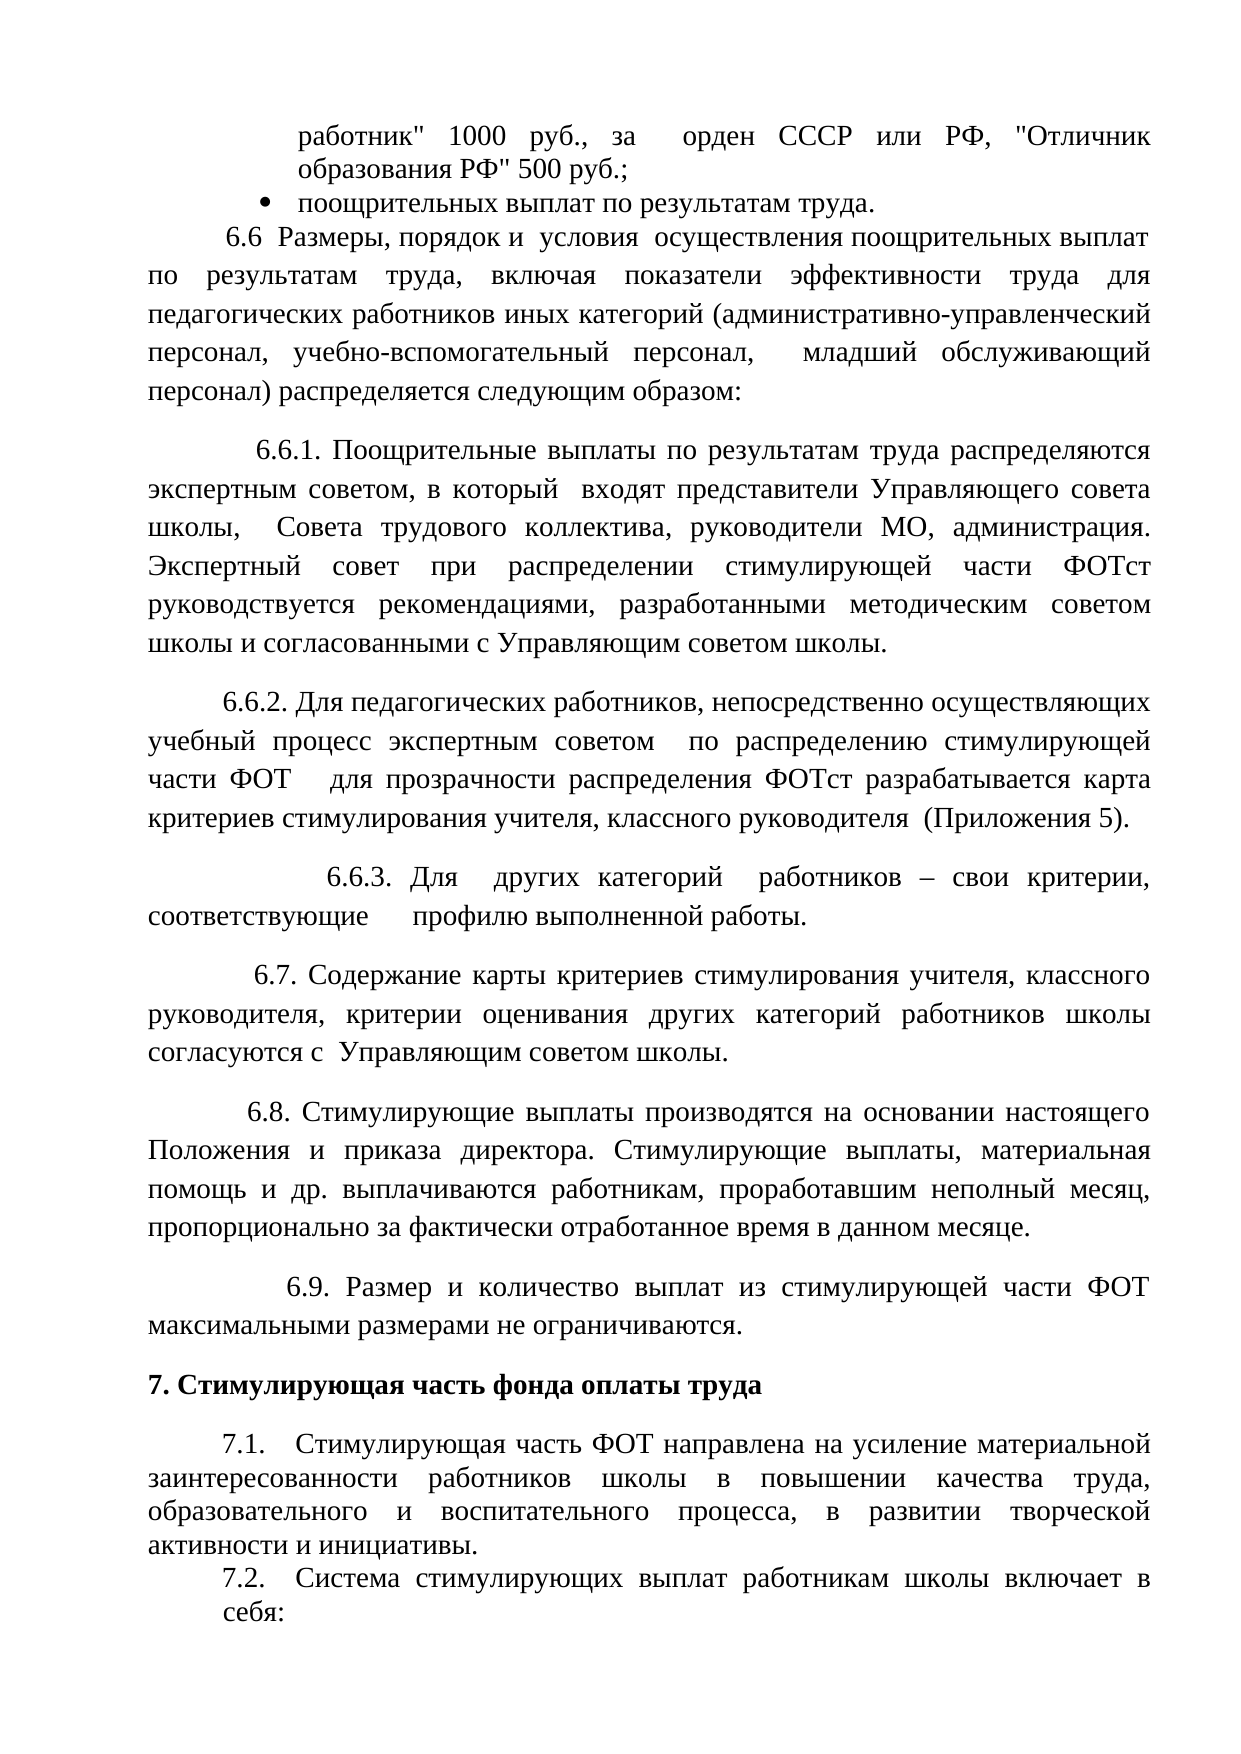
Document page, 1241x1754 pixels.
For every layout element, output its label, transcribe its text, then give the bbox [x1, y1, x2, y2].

list Система стимулирующих выплат работникам школы включает в себя: [222, 1560, 1152, 1627]
text 6.6.2. Для педагогических работников, непосредственно осуществляющих учебный процесс экспертным советом по распределению стимулирующей части ФОТ для прозрачности распределения ФОТст разрабатывается карта критериев стимулирования учителя, классного руководителя (Приложения 5). [148, 684, 1152, 834]
text 6.6.1. Поощрительные выплаты по результатам труда распределяются экспертным советом, в который входят представители Управляющего совета школы, Совета трудового коллектива, руководители МО, администрация. Экспертный совет при распределении стимулирующей части ФОТст руководствуется рекомендациями, разработанными методическим советом школы и согласованными с Управляющим советом школы. [148, 432, 1152, 659]
text 6.8. Стимулирующие выплаты производятся на основании настоящего Положения и приказа директора. Стимулирующие выплаты, материальная помощь и др. выплачиваются работникам, проработавшим неполный месяц, пропорционально за фактически отработанное время в данном месяце. [148, 1094, 1152, 1243]
text 7. Стимулирующая часть фонда оплаты труда [148, 1367, 1152, 1400]
text 6.9. Размер и количество выплат из стимулирующей части ФОТ максимальными размерами не ограничиваются. [148, 1269, 1152, 1341]
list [260, 118, 1152, 185]
text 6.6.3. Для других категорий работников – свои критерии, соответствующие профилю выполненной работы. [148, 859, 1152, 932]
text 6.7. Содержание карты критериев стимулирования учителя, классного руководителя, критерии оценивания других категорий работников школы согласуются с Управляющим советом школы. [148, 957, 1152, 1068]
list поощрительных выплат по результатам труда. [260, 185, 1152, 219]
text 6.6 Размеры, порядок и условия осуществления поощрительных выплат по результатам труда, включая показатели эффективности труда для педагогических работников иных категорий (административно-управленческий персонал, учебно-вспомогательный персонал, младший обслуживающий персонал) распределяется следующим образом: [148, 219, 1152, 407]
list Стимулирующая часть ФОТ направлена на усиление материальной заинтересованности работников школы в повышении качества труда, образовательного и воспитательного процесса, в развитии творческой активности и инициативы. [148, 1426, 1152, 1560]
